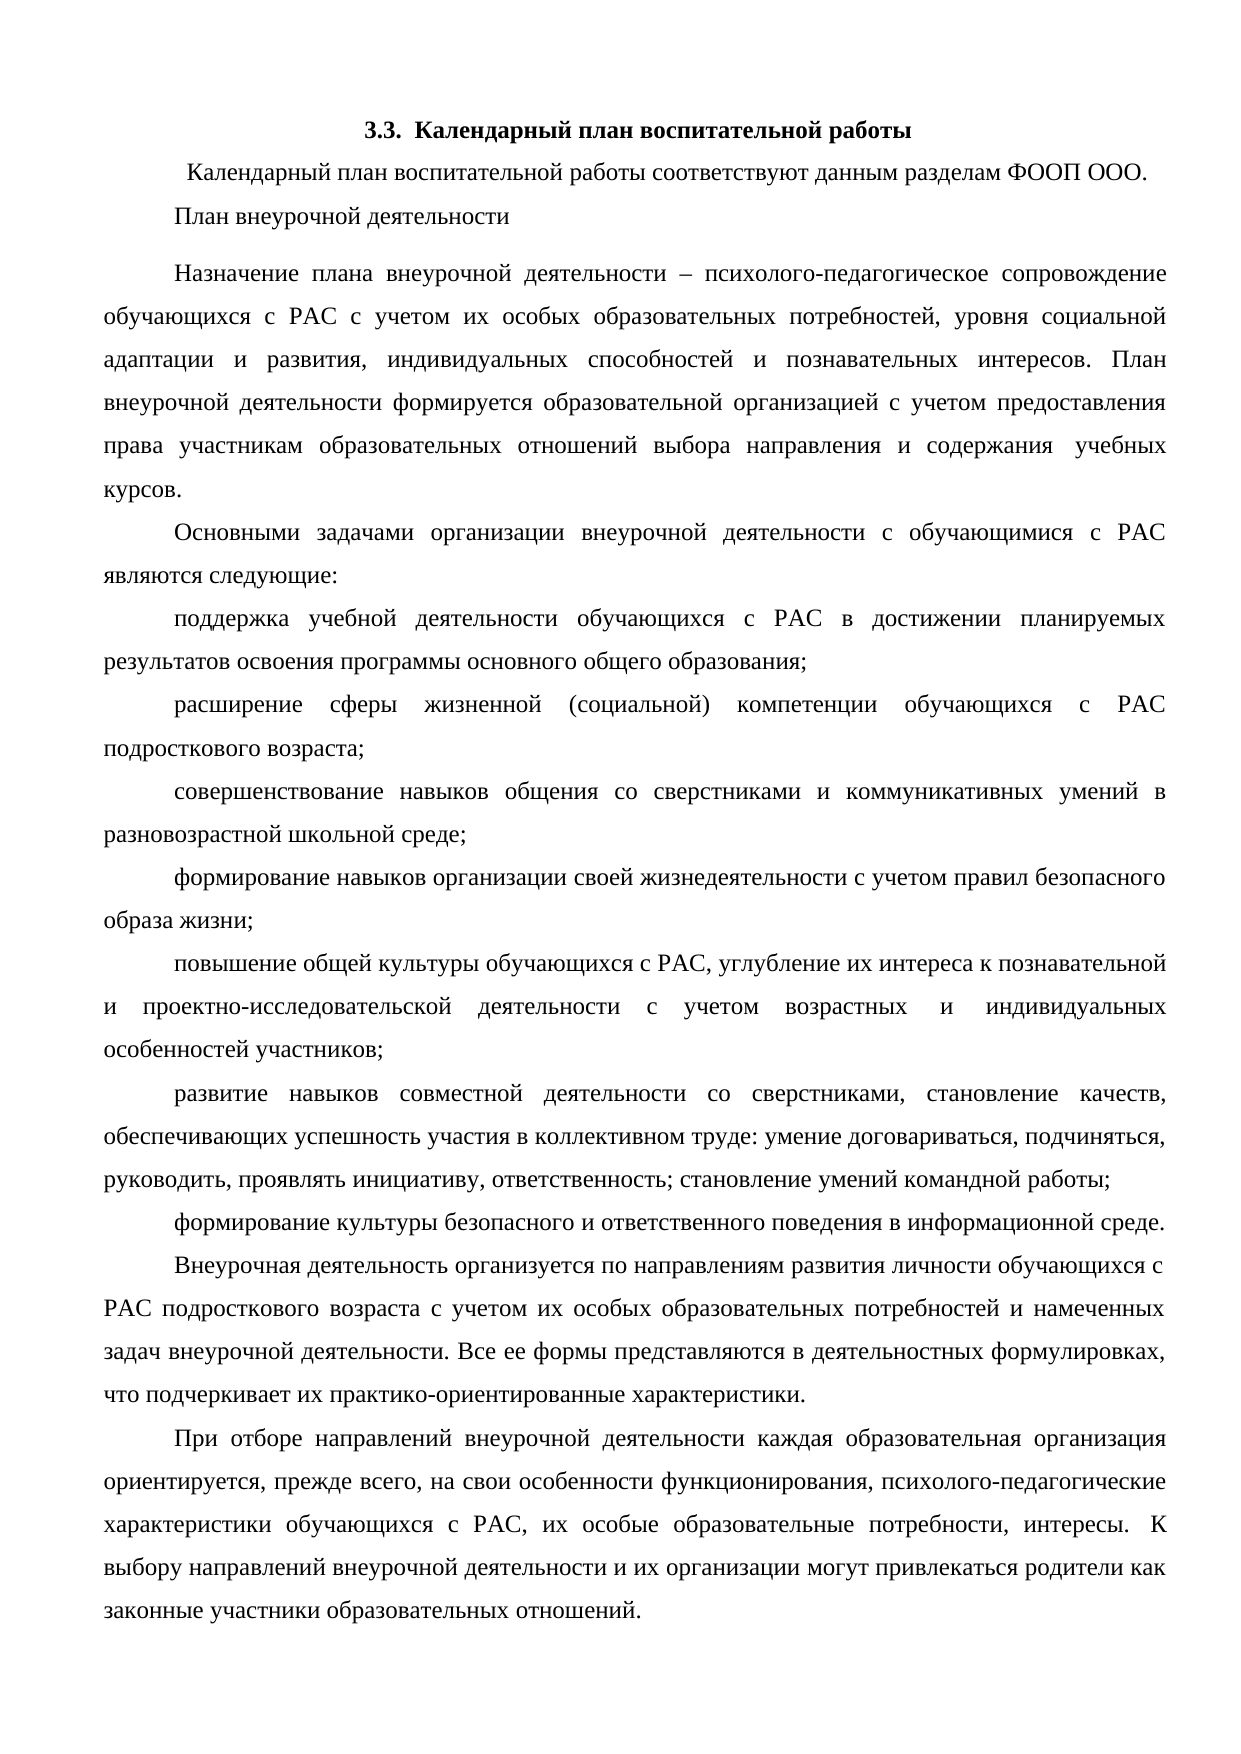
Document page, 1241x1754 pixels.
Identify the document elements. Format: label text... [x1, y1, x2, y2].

text формирование навыков организации своей жизнедеятельности с учетом правил безопасного образа жизни; [103, 862, 1166, 934]
text совершенствование навыков общения со сверстниками и коммуникативных умений в разновозрастной школьной среде; [103, 776, 1166, 848]
text поддержка учебной деятельности обучающихся с РАС в достижении планируемых результатов освоения программы основного общего образования; [103, 603, 1166, 675]
text При отборе направлений внеурочной деятельности каждая образовательная организация ориентируется, прежде всего, на свои особенности функционирования, психолого-педагогические характеристики обучающихся с РАС, их особые образовательные потребности, интересы. К выбору направлений внеурочной деятельности и их организации могут привлекаться родители как законные участники образовательных отношений. [103, 1423, 1167, 1624]
text Календарный план воспитательной работы соответствуют данным разделам ФООП ООО. План внеурочной деятельности [174, 157, 1148, 229]
text развитие навыков совместной деятельности со сверстниками, становление качеств, обеспечивающих успешность участия в коллективном труде: умение договариваться, подчиняться, руководить, проявлять инициативу, ответственность; становление умений командной работы; [103, 1078, 1167, 1193]
text повышение общей культуры обучающихся с РАС, углубление их интереса к познавательной и проектно-исследовательской деятельности с учетом возрастных и индивидуальных особенностей участников; [103, 948, 1167, 1063]
text формирование культуры безопасного и ответственного поведения в информационной среде. Внеурочная деятельность организуется по направлениям развития личности обучающихся с [174, 1207, 1166, 1279]
text Основными задачами организации внеурочной деятельности с обучающимися с РАС являются следующие: [103, 517, 1166, 589]
text Назначение плана внеурочной деятельности – психолого-педагогическое сопровождение обучающихся с РАС с учетом их особых образовательных потребностей, уровня социальной адаптации и развития, индивидуальных способностей и познавательных интересов. План внеурочной деятельности формируется образовательной организацией с учетом предоставления права участникам образовательных отношений выбора направления и содержания учебных курсов. [103, 258, 1167, 502]
text расширение сферы жизненной (социальной) компетенции обучающихся с РАС подросткового возраста; [103, 689, 1166, 761]
subtitle Календарный план воспитательной работы [364, 115, 1192, 144]
text РАС подросткового возраста с учетом их особых образовательных потребностей и намеченных задач внеурочной деятельности. Все ее формы представляются в деятельностных формулировках, что подчеркивает их практико-ориентированные характеристики. [103, 1293, 1166, 1408]
